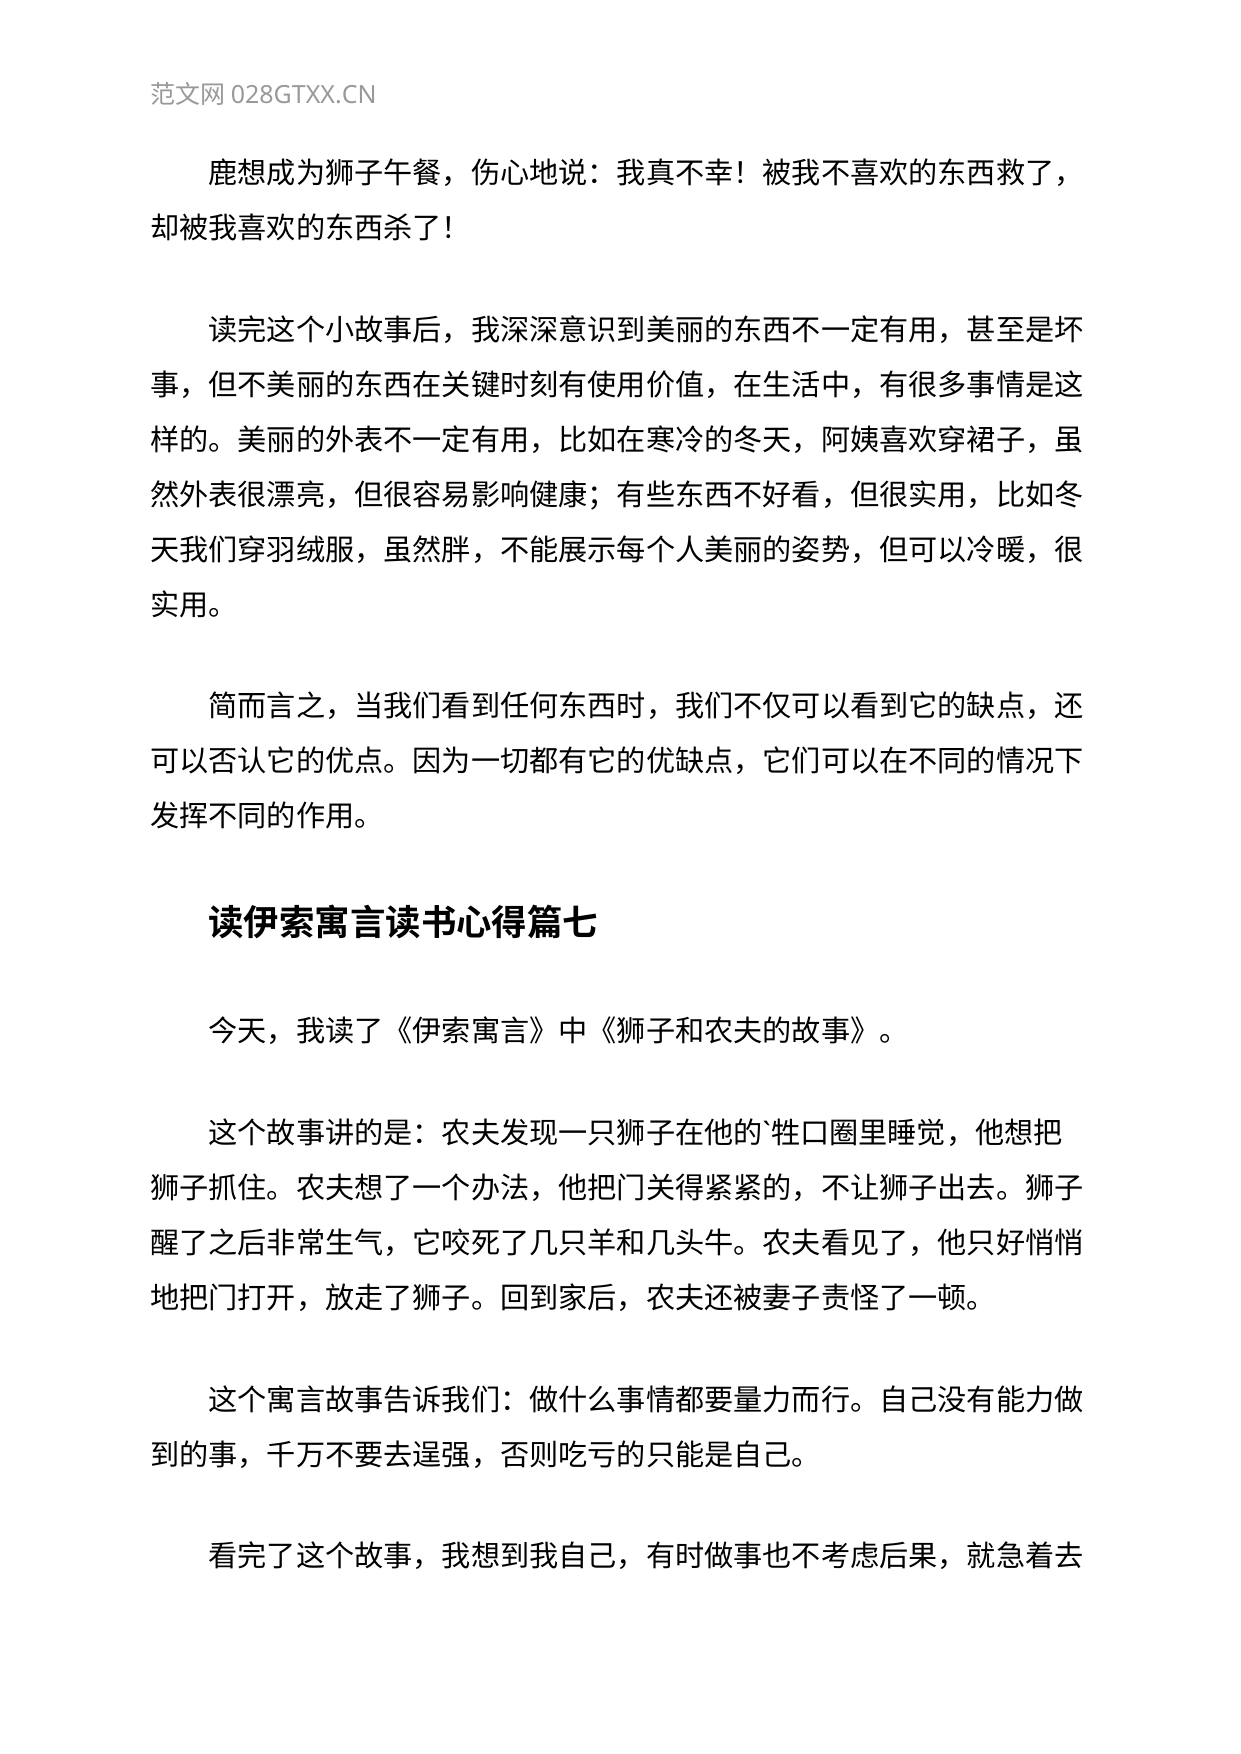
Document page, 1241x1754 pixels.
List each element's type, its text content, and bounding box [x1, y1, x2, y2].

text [150, 1533, 1090, 1575]
text 这个故事讲的是：农夫发现一只狮子在他的`牲口圈里睡觉，他想把狮子抓住。农夫想了一个办法，他把门关得紧紧的，不让狮子出去。狮子醒了之后非常生气，它咬死了几只羊和几头牛。农夫看见了，他只好悄悄地把门打开，放走了狮子。回到家后，农夫还被妻子责怪了一顿。 [150, 1110, 1090, 1317]
text 今天，我读了《伊索寓言》中《狮子和农夫的故事》。 [150, 1008, 1090, 1050]
text 鹿想成为狮子午餐，伤心地说：我真不幸！被我不喜欢的东西救了，却被我喜欢的东西杀了！ [150, 150, 1090, 247]
text 读完这个小故事后，我深深意识到美丽的东西不一定有用，甚至是坏事，但不美丽的东西在关键时刻有使用价值，在生活中，有很多事情是这样的。美丽的外表不一定有用，比如在寒冷的冬天，阿姨喜欢穿裙子，虽然外表很漂亮，但很容易影响健康；有些东西不好看，但很实用，比如冬天我们穿羽绒服，虽然胖，不能展示每个人美丽的姿势，但可以冷暖，很实用。 [150, 307, 1090, 623]
text 这个寓言故事告诉我们：做什么事情都要量力而行。自己没有能力做到的事，千万不要去逞强，否则吃亏的只能是自己。 [150, 1376, 1090, 1473]
text 读伊索寓言读书心得篇七 [150, 894, 1090, 946]
text 简而言之，当我们看到任何东西时，我们不仅可以看到它的缺点，还可以否认它的优点。因为一切都有它的优缺点，它们可以在不同的情况下发挥不同的作用。 [150, 683, 1090, 835]
